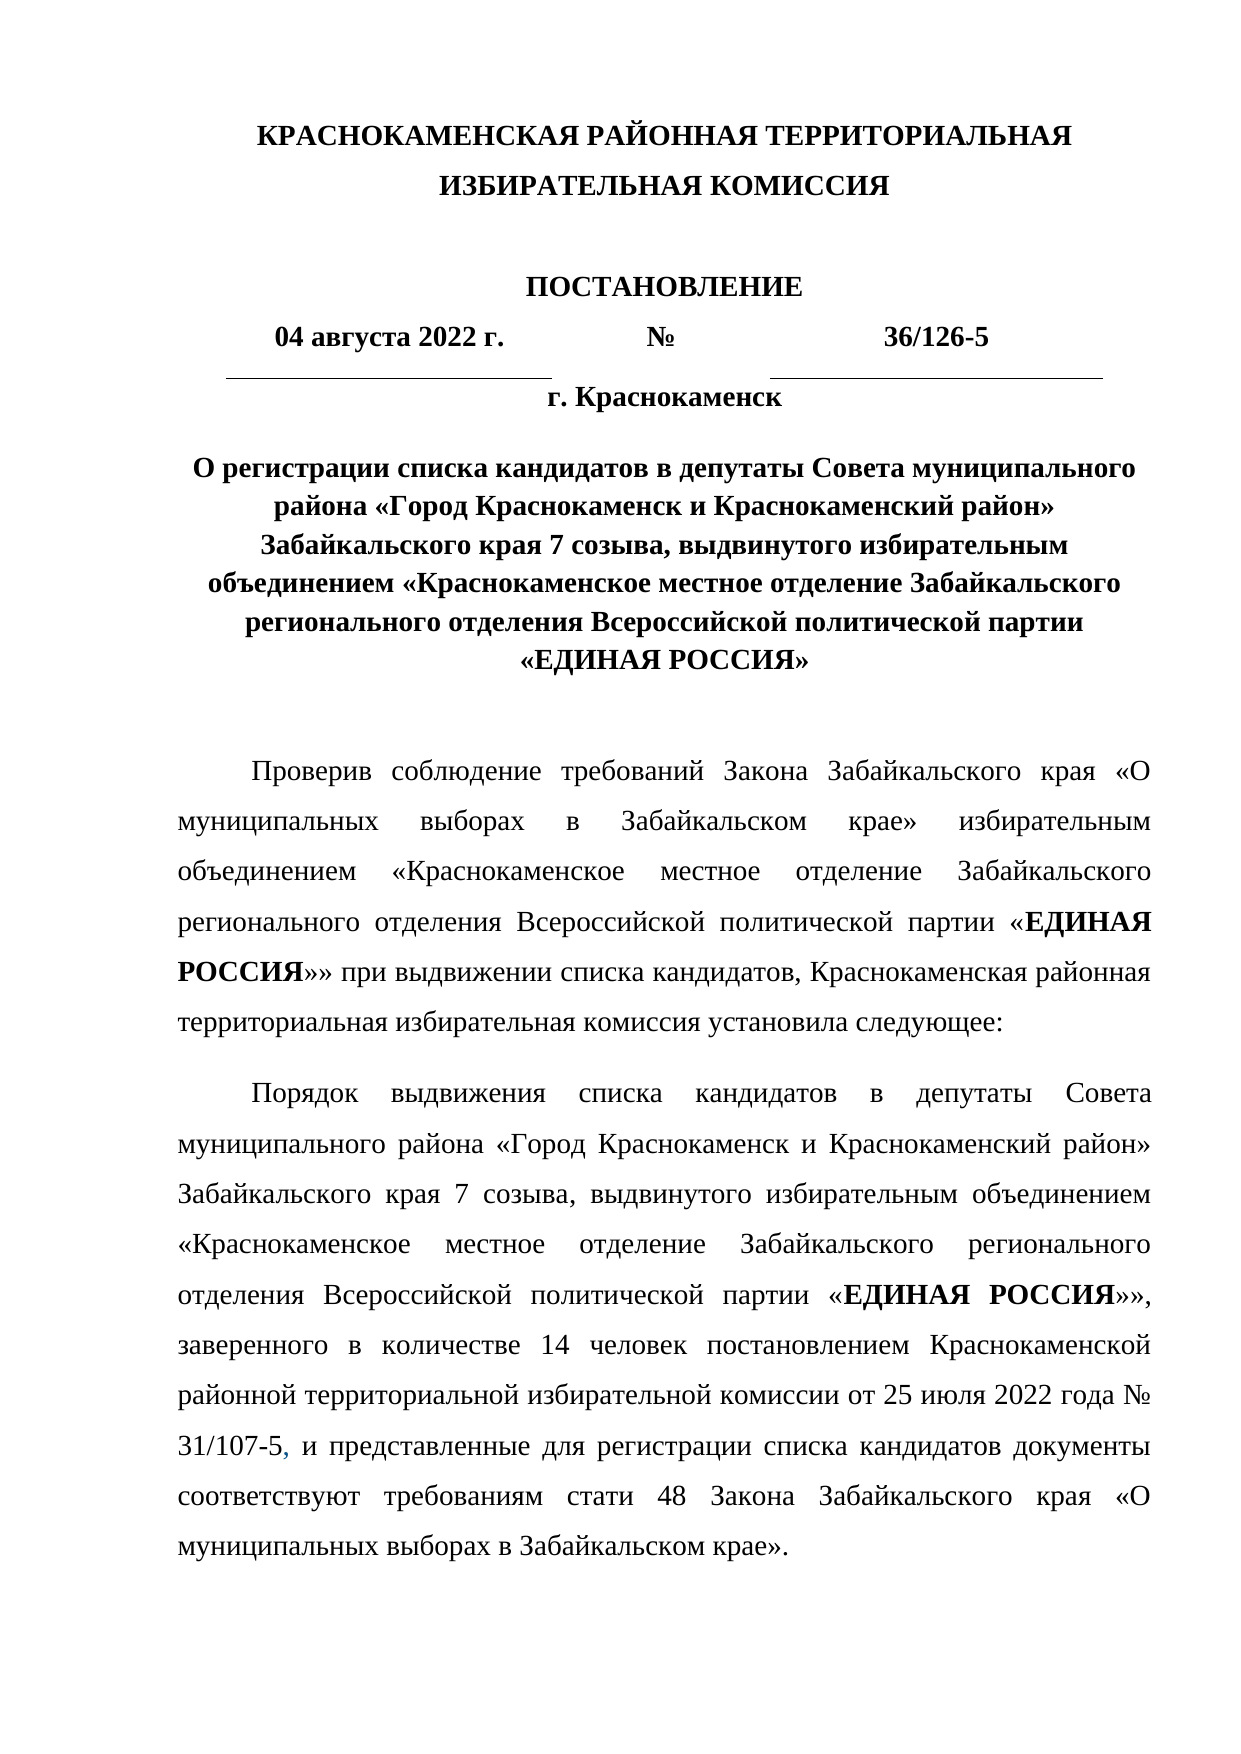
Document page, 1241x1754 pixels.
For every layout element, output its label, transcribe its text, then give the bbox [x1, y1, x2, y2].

text Порядок выдвижения списка кандидатов в депутаты Совета муниципального района «Город Краснокаменск и Краснокаменский район» Забайкальского края 7 созыва, выдвинутого избирательным объединением «Краснокаменское местное отделение Забайкальского регионального отделения Всероссийской политической партии «ЕДИНАЯ РОССИЯ»», заверенного в количестве 14 человек постановлением Краснокаменской районной территориальной избирательной комиссии от 25 июля 2022 года № 31/107-5, и представленные для регистрации списка кандидатов документы соответствуют требованиям стати 48 Закона Забайкальского края «О муниципальных выборах в Забайкальском крае». [177, 1076, 1152, 1562]
text КРАСНОКАМЕНСКАЯ РАЙОННАЯ ТЕРРИТОРИАЛЬНАЯ ИЗБИРАТЕЛЬНАЯ КОМИССИЯ [177, 118, 1152, 202]
table_header № [552, 319, 770, 378]
text Проверив соблюдение требований Закона Забайкальского края «О муниципальных выборах в Забайкальском крае» избирательным объединением «Краснокаменское местное отделение Забайкальского регионального отделения Всероссийской политической партии «ЕДИНАЯ РОССИЯ»» при выдвижении списка кандидатов, Краснокаменская районная территориальная избирательная комиссия установила следующее: [177, 753, 1152, 1038]
table_header 04 августа 2022 г. [226, 319, 552, 378]
text О регистрации списка кандидатов в депутаты Совета муниципального района «Город Краснокаменск и Краснокаменский район» Забайкальского края 7 созыва, выдвинутого избирательным объединением «Краснокаменское местное отделение Забайкальского регионального отделения Всероссийской политической партии «ЕДИНАЯ РОССИЯ» [177, 450, 1152, 676]
subtitle ПОСТАНОВЛЕНИЕ [177, 269, 1152, 303]
table_header 36/126-5 [770, 319, 1102, 378]
text г. Краснокаменск [177, 379, 1152, 412]
